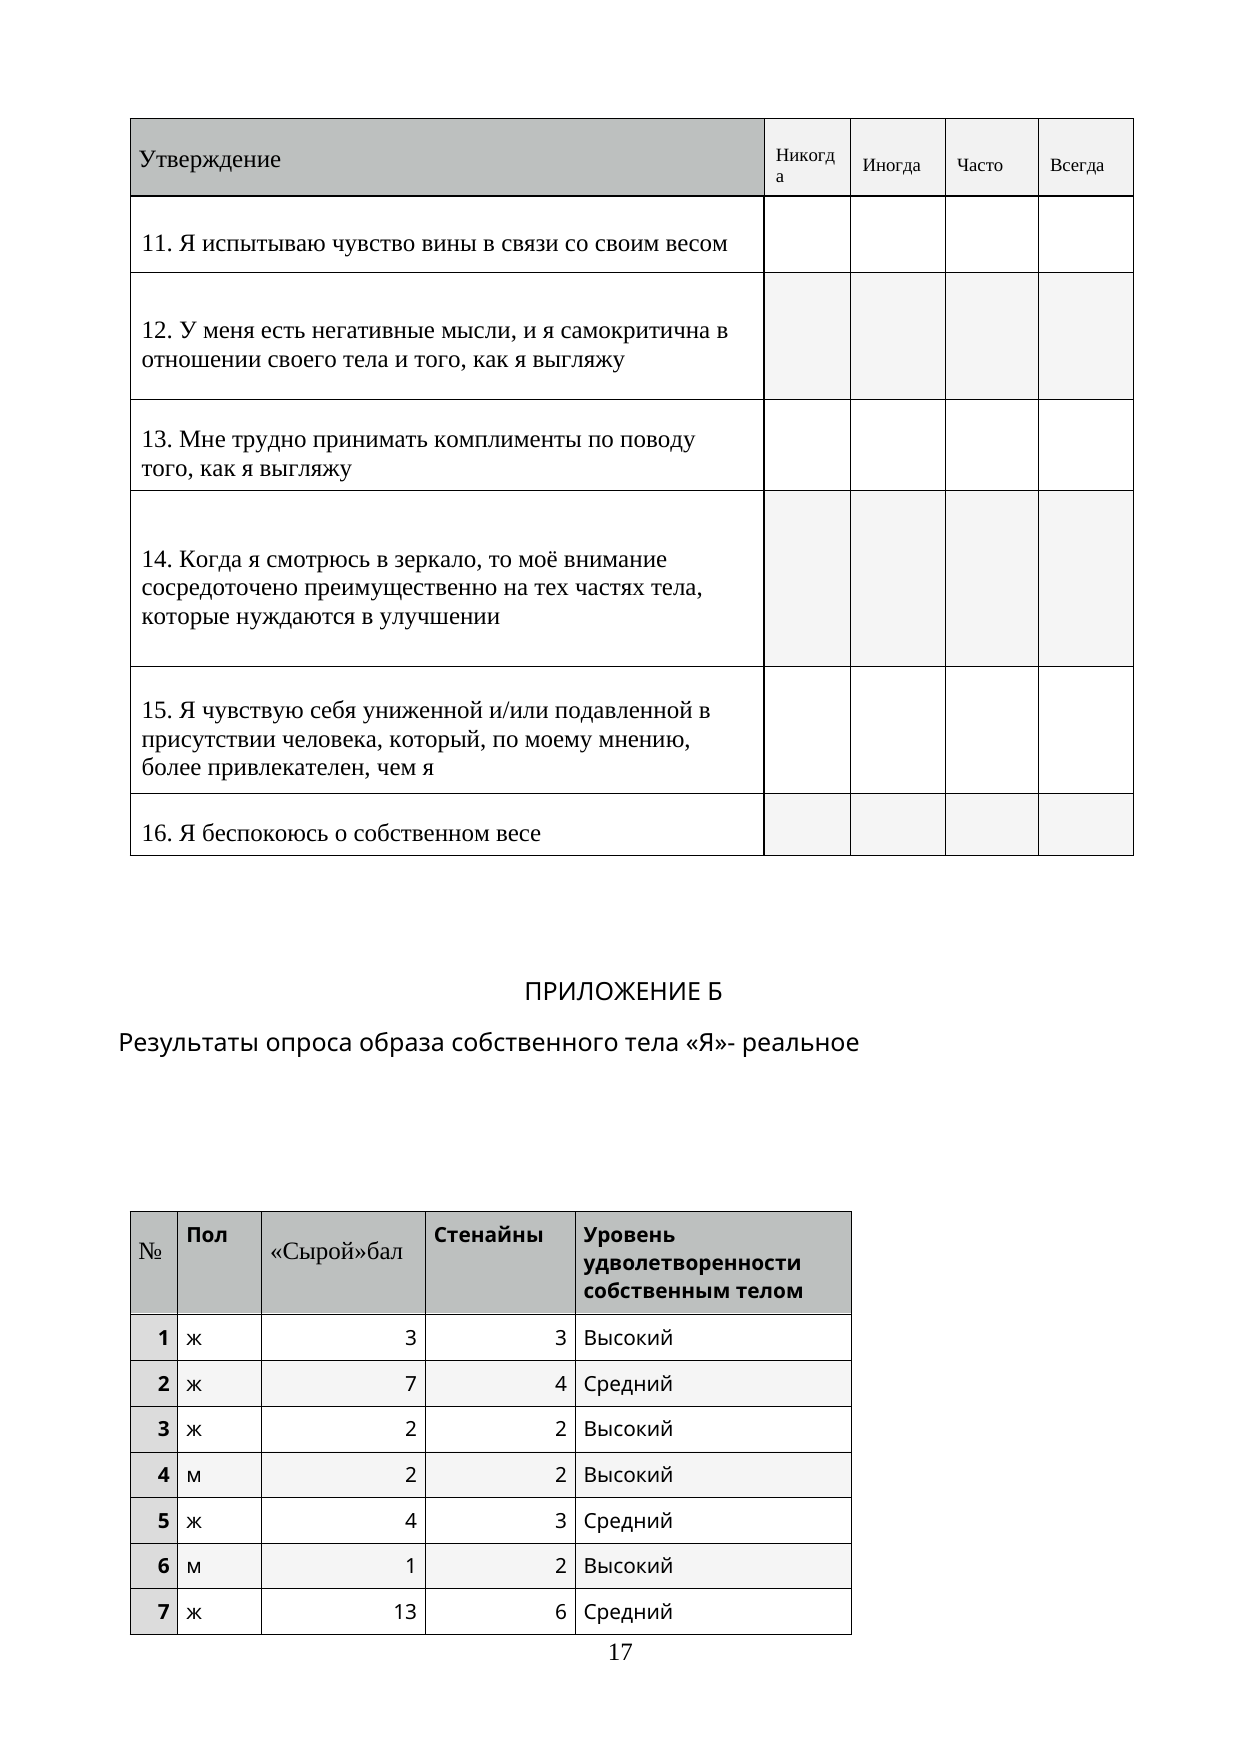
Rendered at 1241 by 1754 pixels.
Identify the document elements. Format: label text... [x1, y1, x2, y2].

table_cell 2 [426, 1453, 575, 1497]
table_header «Сырой»бал [262, 1212, 425, 1313]
table_cell [851, 273, 945, 399]
table_cell ж [178, 1407, 261, 1451]
table_cell м [178, 1453, 261, 1497]
table_cell [765, 794, 850, 855]
table_cell [851, 400, 945, 490]
table_cell Средний [576, 1498, 851, 1543]
table_cell [946, 400, 1038, 490]
table_cell 4 [262, 1498, 425, 1543]
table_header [576, 1212, 851, 1313]
table_cell [1039, 491, 1133, 666]
table_cell 1 [131, 1315, 177, 1360]
table_cell 7 [131, 1589, 177, 1634]
table_cell [765, 197, 850, 272]
table_cell [1039, 667, 1133, 793]
table_cell 15. Я чувствую себя униженной и/или подавленной в присутствии человека, который, по моему мнению, более привлекателен, чем я [131, 667, 763, 793]
table_cell 3 [131, 1407, 177, 1451]
table_cell 3 [426, 1498, 575, 1543]
table_header Пол [178, 1212, 261, 1313]
table_cell 11. Я испытываю чувство вины в связи со своим весом [131, 197, 763, 272]
table_cell 2 [262, 1453, 425, 1497]
table_cell [851, 197, 945, 272]
table_header Утверждение [131, 119, 764, 195]
table_cell ж [178, 1589, 261, 1634]
table_cell Средний [576, 1589, 851, 1634]
table_cell [765, 400, 850, 490]
table_cell [851, 491, 945, 666]
table_cell ж [178, 1361, 261, 1406]
text Результаты опроса образа собственного тела «Я»- реальное [118, 1025, 1122, 1059]
table_cell ж [178, 1315, 261, 1360]
table_cell [765, 491, 850, 666]
table_cell [851, 667, 945, 793]
table_cell м [178, 1544, 261, 1588]
table_header Стенайны [426, 1212, 575, 1313]
table_cell 2 [262, 1407, 425, 1451]
table_cell 4 [131, 1453, 177, 1497]
table_header Всегда [1039, 119, 1133, 195]
table_cell [765, 273, 850, 399]
table_cell 6 [131, 1544, 177, 1588]
table_cell 13 [262, 1589, 425, 1634]
table_header Никогда [765, 119, 850, 195]
table_cell Высокий [576, 1544, 851, 1588]
table_cell ж [178, 1498, 261, 1543]
table_cell 3 [262, 1315, 425, 1360]
table_cell [765, 667, 850, 793]
table_cell 12. У меня есть негативные мысли, и я самокритична в отношении своего тела и того, как я выгляжу [131, 273, 763, 399]
text ПРИЛОЖЕНИЕ Б [118, 974, 1122, 1008]
table_cell 2 [426, 1407, 575, 1451]
table_cell 5 [131, 1498, 177, 1543]
table_cell [1039, 400, 1133, 490]
table_cell 2 [426, 1544, 575, 1588]
table_cell [1039, 273, 1133, 399]
table_cell 3 [426, 1315, 575, 1360]
table_cell Средний [576, 1361, 851, 1406]
table_header Иногда [851, 119, 945, 195]
table_cell [946, 491, 1038, 666]
table_header Часто [946, 119, 1038, 195]
table_cell [1039, 794, 1133, 855]
table_cell Высокий [576, 1453, 851, 1497]
table_cell [946, 273, 1038, 399]
table_cell 14. Когда я смотрюсь в зеркало, то моё внимание сосредоточено преимущественно на тех частях тела, которые нуждаются в улучшении [131, 491, 763, 666]
table_cell 2 [131, 1361, 177, 1406]
table_cell Высокий [576, 1407, 851, 1451]
table_cell [851, 794, 945, 855]
table_cell 16. Я беспокоюсь о собственном весе [131, 794, 763, 855]
table_cell 13. Мне трудно принимать комплименты по поводу того, как я выгляжу [131, 400, 763, 490]
table_cell Высокий [576, 1315, 851, 1360]
table_header № [131, 1212, 177, 1313]
table_cell 1 [262, 1544, 425, 1588]
table_cell 7 [262, 1361, 425, 1406]
table_cell [946, 197, 1038, 272]
table_cell [946, 794, 1038, 855]
table_cell 6 [426, 1589, 575, 1634]
table_cell [946, 667, 1038, 793]
table_cell 4 [426, 1361, 575, 1406]
table_cell [1039, 197, 1133, 272]
